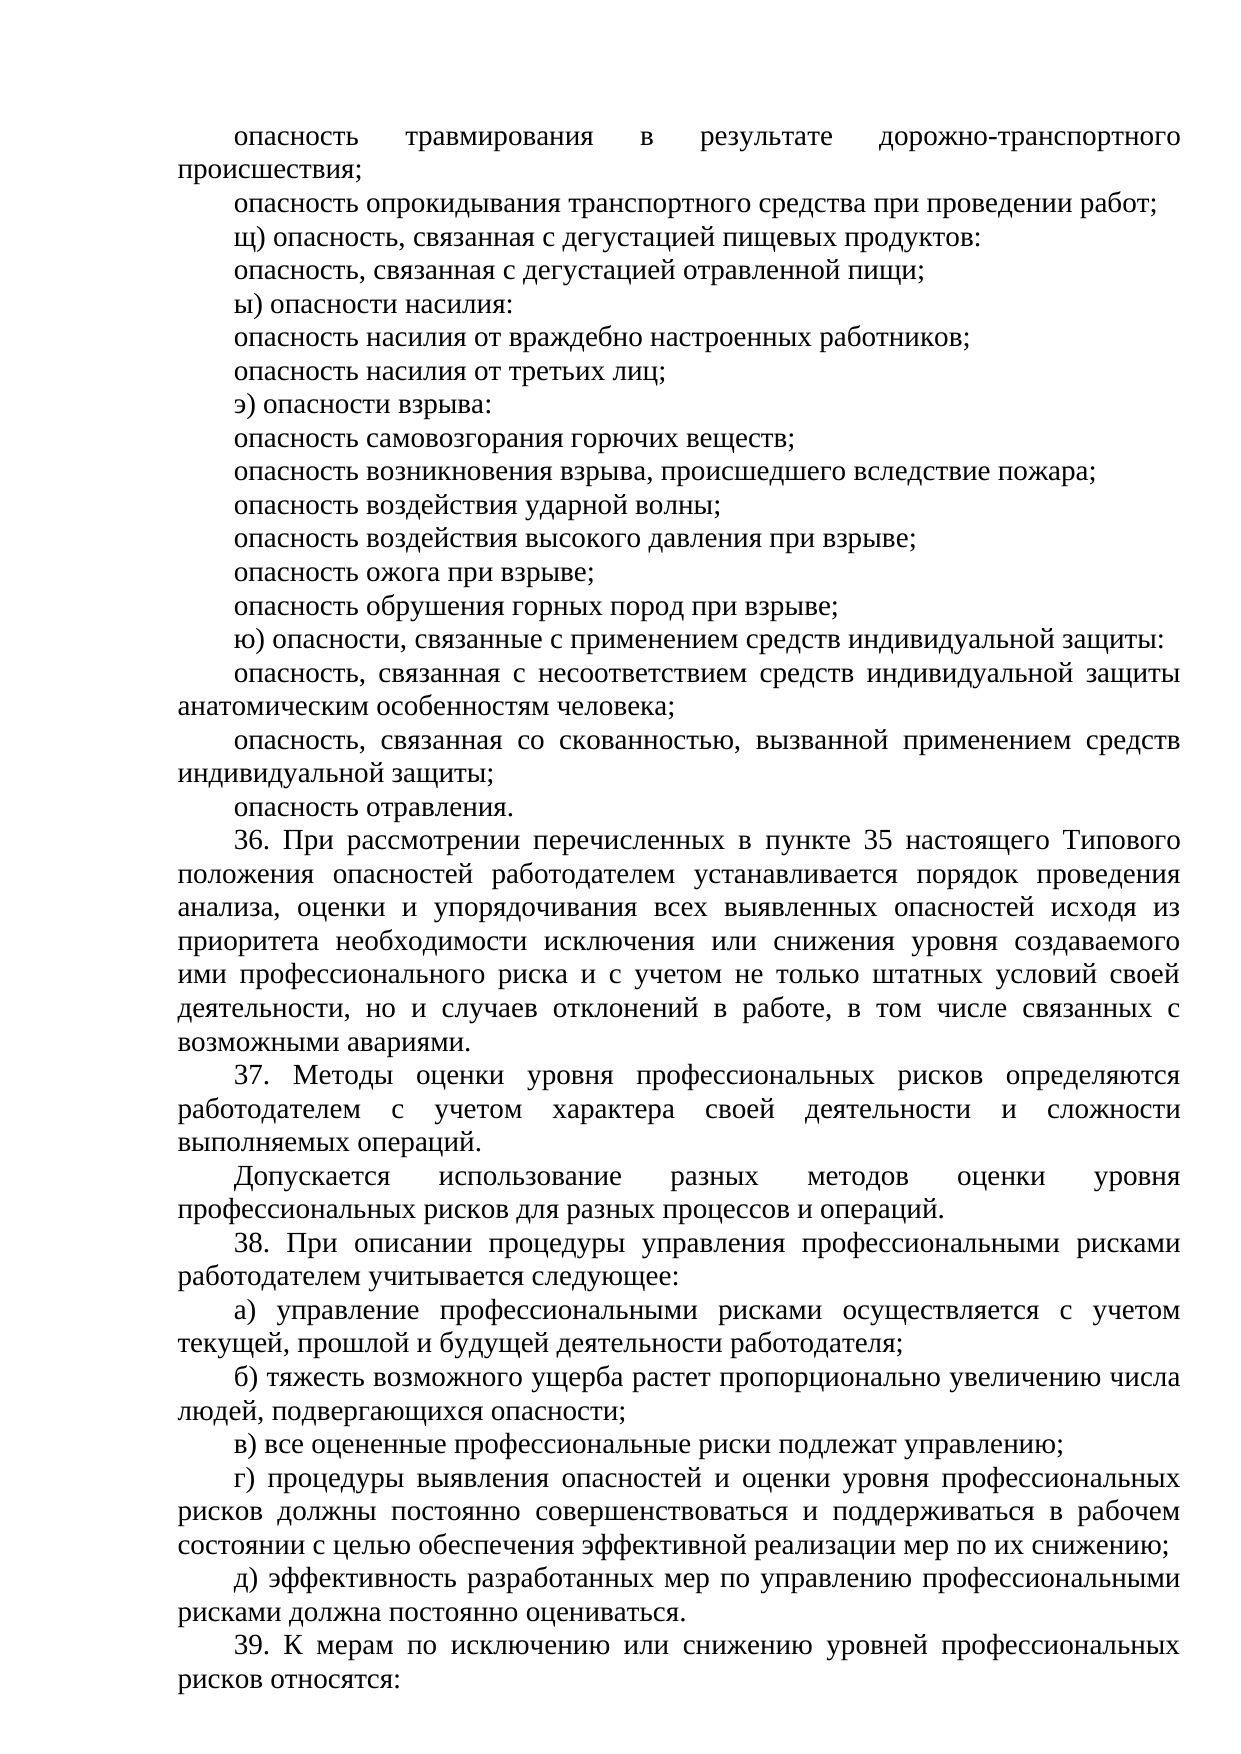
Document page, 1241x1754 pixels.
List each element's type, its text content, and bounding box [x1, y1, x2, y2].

text э) опасности взрыва: [177, 386, 1181, 420]
text в) все оцененные профессиональные риски подлежат управлению; [177, 1426, 1181, 1460]
text ы) опасности насилия: [177, 286, 1181, 319]
text ю) опасности, связанные с применением средств индивидуальной защиты: [177, 621, 1181, 655]
text опасность воздействия ударной волны; [177, 487, 1181, 521]
text опасность возникновения взрыва, происшедшего вследствие пожара; [177, 453, 1181, 487]
text опасность, связанная с несоответствием средств индивидуальной защиты анатомическим особенностям человека; [177, 655, 1181, 722]
text опасность отравления. [177, 789, 1181, 822]
text опасность опрокидывания транспортного средства при проведении работ; [177, 185, 1181, 219]
text опасность насилия от третьих лиц; [177, 353, 1181, 386]
text 36. При рассмотрении перечисленных в пункте 35 настоящего Типового положения опасностей работодателем устанавливается порядок проведения анализа, оценки и упорядочивания всех выявленных опасностей исходя из приоритета необходимости исключения или снижения уровня создаваемого ими профессионального риска и с учетом не только штатных условий своей деятельности, но и случаев отклонений в работе, в том числе связанных с возможными авариями. [177, 822, 1181, 1057]
text 39. К мерам по исключению или снижению уровней профессиональных рисков относятся: [177, 1627, 1181, 1694]
text опасность, связанная с дегустацией отравленной пищи; [177, 252, 1181, 286]
text г) процедуры выявления опасностей и оценки уровня профессиональных рисков должны постоянно совершенствоваться и поддерживаться в рабочем состоянии с целью обеспечения эффективной реализации мер по их снижению; [177, 1460, 1181, 1560]
text Допускается использование разных методов оценки уровня профессиональных рисков для разных процессов и операций. [177, 1158, 1181, 1225]
text 37. Методы оценки уровня профессиональных рисков определяются работодателем с учетом характера своей деятельности и сложности выполняемых операций. [177, 1057, 1181, 1158]
text б) тяжесть возможного ущерба растет пропорционально увеличению числа людей, подвергающихся опасности; [177, 1359, 1181, 1426]
text опасность обрушения горных пород при взрыве; [177, 588, 1181, 621]
text опасность травмирования в результате дорожно-транспортного происшествия; [177, 118, 1181, 185]
text 38. При описании процедуры управления профессиональными рисками работодателем учитывается следующее: [177, 1225, 1181, 1292]
text щ) опасность, связанная с дегустацией пищевых продуктов: [177, 219, 1181, 252]
text опасность ожога при взрыве; [177, 554, 1181, 588]
text опасность насилия от враждебно настроенных работников; [177, 319, 1181, 353]
text опасность, связанная со скованностью, вызванной применением средств индивидуальной защиты; [177, 722, 1181, 789]
text а) управление профессиональными рисками осуществляется с учетом текущей, прошлой и будущей деятельности работодателя; [177, 1292, 1181, 1359]
text опасность самовозгорания горючих веществ; [177, 420, 1181, 453]
text д) эффективность разработанных мер по управлению профессиональными рисками должна постоянно оцениваться. [177, 1560, 1181, 1627]
text опасность воздействия высокого давления при взрыве; [177, 521, 1181, 554]
